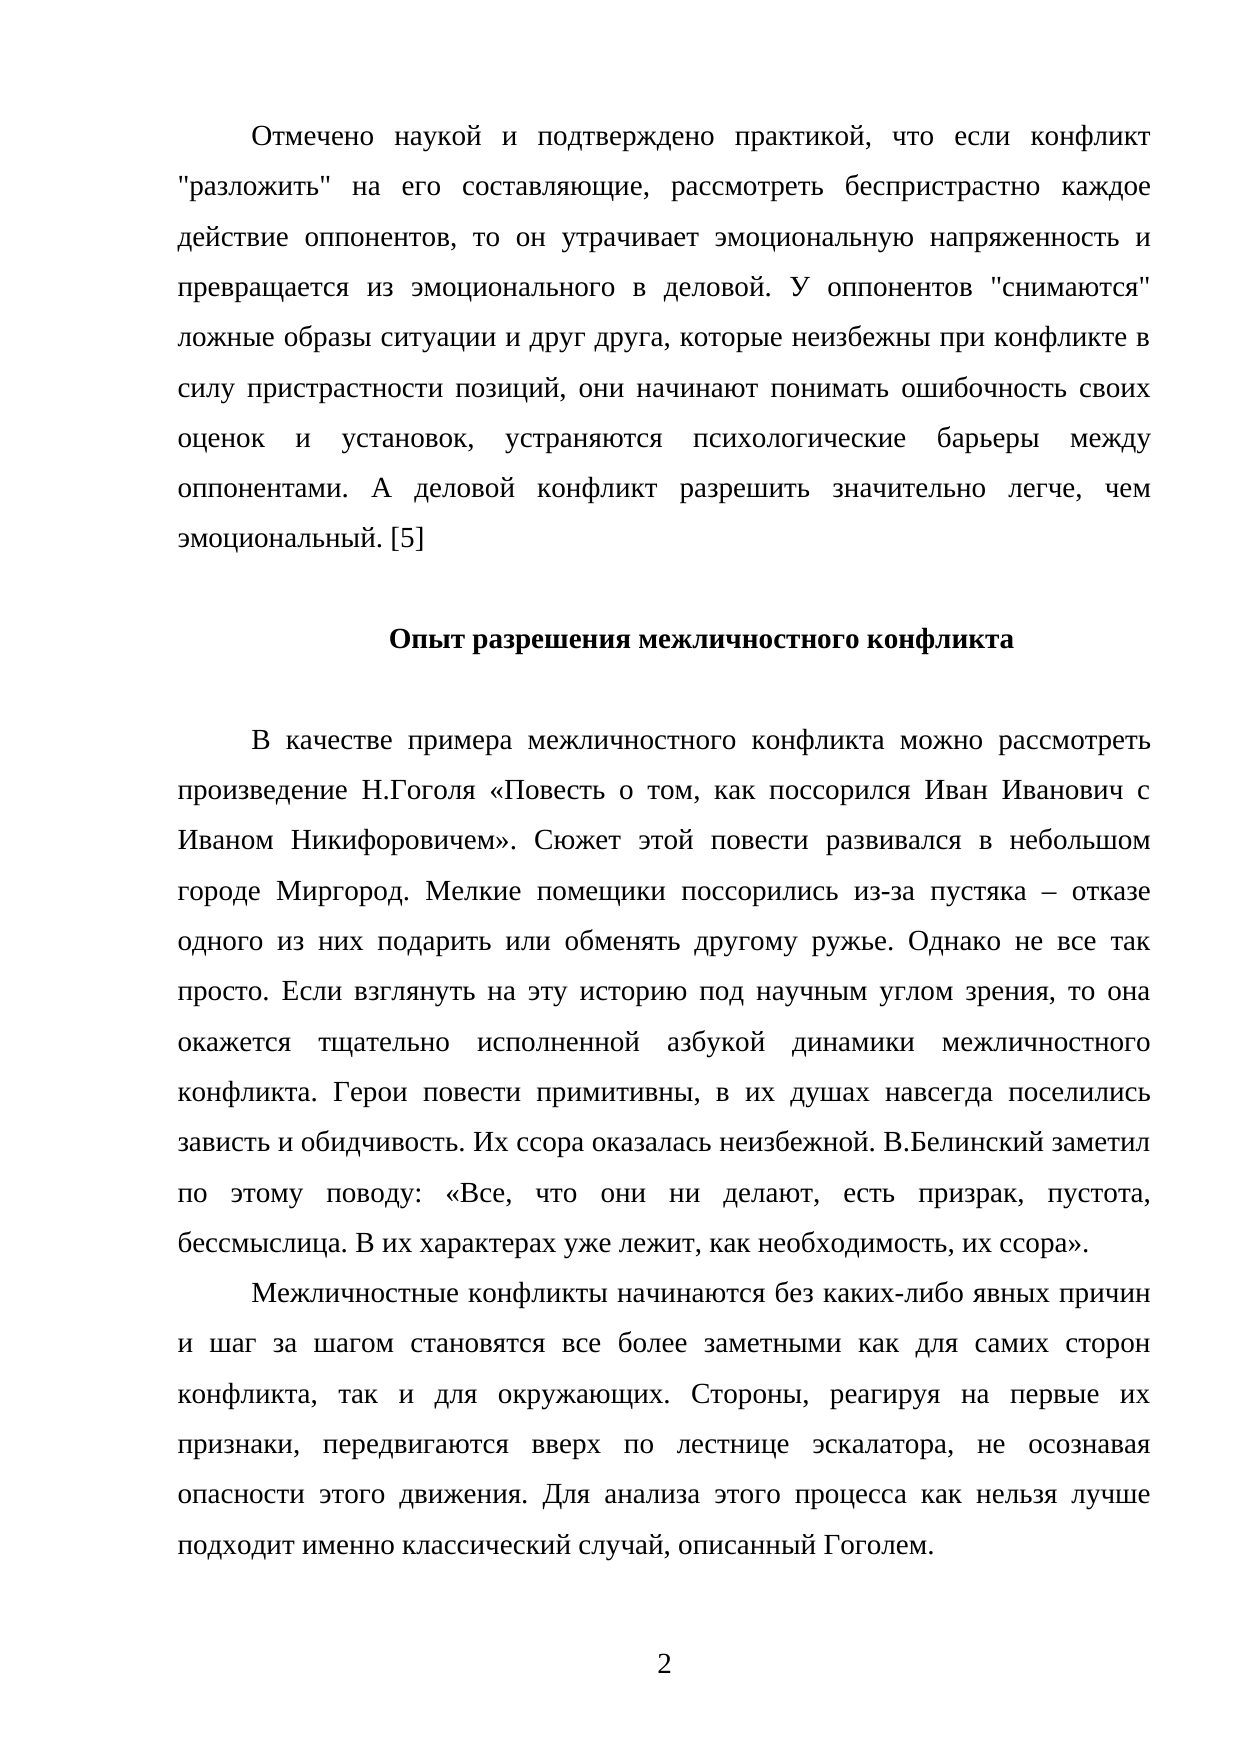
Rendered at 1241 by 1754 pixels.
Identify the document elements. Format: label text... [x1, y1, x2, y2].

text Опыт разрешения межличностного конфликта [177, 621, 1152, 655]
text Межличностные конфликты начинаются без каких-либо явных причин и шаг за шагом становятся все более заметными как для самих сторон конфликта, так и для окружающих. Стороны, реагируя на первые их признаки, передвигаются вверх по лестнице эскалатора, не осознавая опасности этого движения. Для анализа этого процесса как нельзя лучше подходит именно классический случай, описанный Гоголем. [177, 1275, 1152, 1560]
text В качестве примера межличностного конфликта можно рассмотреть произведение Н.Гоголя «Повесть о том, как поссорился Иван Иванович с Иваном Никифоровичем». Сюжет этой повести развивался в небольшом городе Миргород. Мелкие помещики поссорились из-за пустяка – отказе одного из них подарить или обменять другому ружье. Однако не все так просто. Если взглянуть на эту историю под научным углом зрения, то она окажется тщательно исполненной азбукой динамики межличностного конфликта. Герои повести примитивны, в их душах навсегда поселились зависть и обидчивость. Их ссора оказалась неизбежной. В.Белинский заметил по этому поводу: «Все, что они ни делают, есть призрак, пустота, бессмыслица. В их характерах уже лежит, как необходимость, их ссора». [177, 722, 1152, 1258]
text Отмечено наукой и подтверждено практикой, что если конфликт "разложить" на его составляющие, рассмотреть беспристрастно каждое действие оппонентов, то он утрачивает эмоциональную напряженность и превращается из эмоционального в деловой. У оппонентов "снимаются" ложные образы ситуации и друг друга, которые неизбежны при конфликте в силу пристрастности позиций, они начинают понимать ошибочность своих оценок и установок, устраняются психологические барьеры между оппонентами. А деловой конфликт разрешить значительно легче, чем эмоциональный. [5] [177, 118, 1152, 554]
